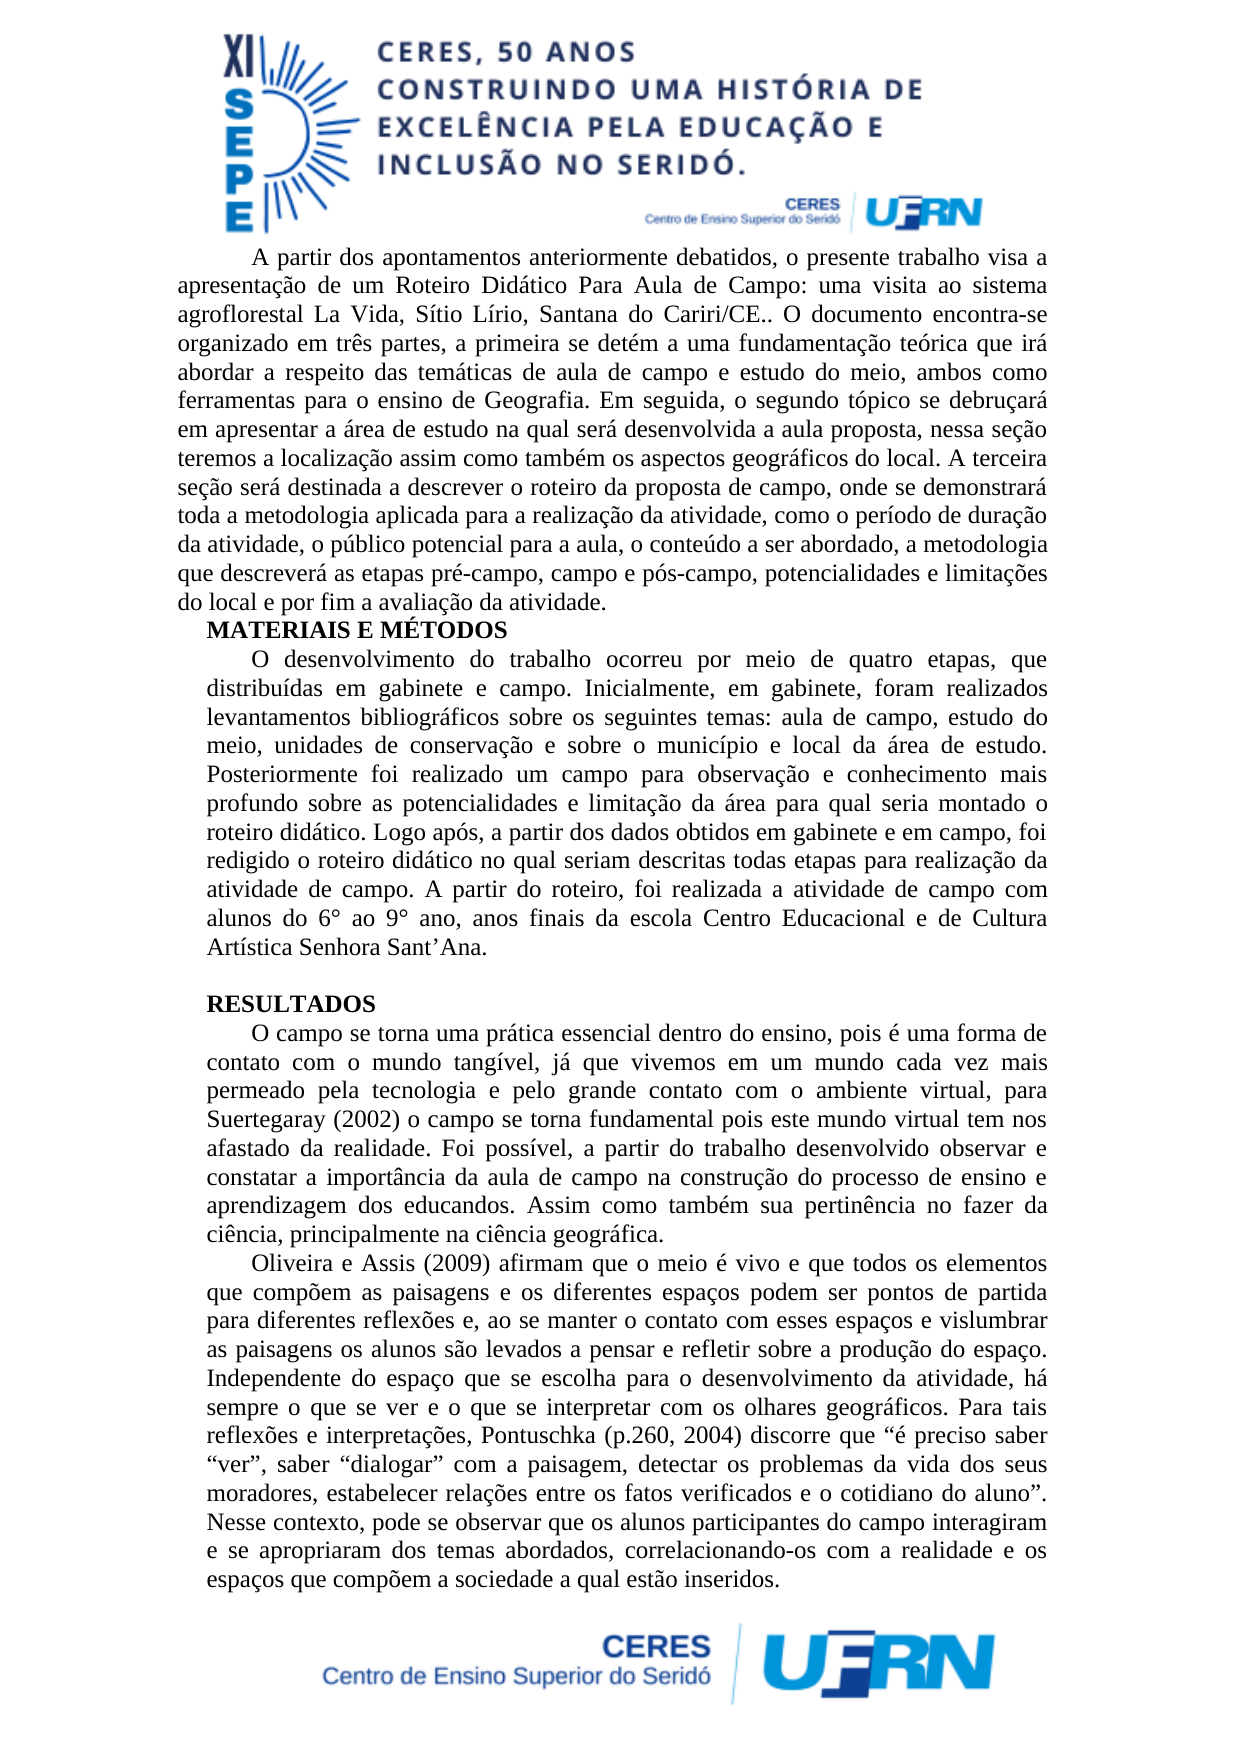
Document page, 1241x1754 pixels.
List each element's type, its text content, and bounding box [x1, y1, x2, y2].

text Oliveira e Assis (2009) afirmam que o meio é vivo e que todos os elementos que compõem as paisagens e os diferentes espaços podem ser pontos de partida para diferentes reflexões e, ao se manter o contato com esses espaços e vislumbrar as paisagens os alunos são levados a pensar e refletir sobre a produção do espaço. Independente do espaço que se escolha para o desenvolvimento da atividade, há sempre o que se ver e o que se interpretar com os olhares geográficos. Para tais reflexões e interpretações, Pontuschka (p.260, 2004) discorre que “é preciso saber “ver”, saber “dialogar” com a paisagem, detectar os problemas da vida dos seus moradores, estabelecer relações entre os fatos verificados e o cotidiano do aluno”. Nesse contexto, pode se observar que os alunos participantes do campo interagiram e se apropriaram dos temas abordados, correlacionando-os com a realidade e os espaços que compõem a sociedade a qual estão inseridos. [206, 1248, 1048, 1593]
text O campo se torna uma prática essencial dentro do ensino, pois é uma forma de contato com o mundo tangível, já que vivemos em um mundo cada vez mais permeado pela tecnologia e pelo grande contato com o ambiente virtual, para Suertegaray (2002) o campo se torna fundamental pois este mundo virtual tem nos afastado da realidade. Foi possível, a partir do trabalho desenvolvido observar e constatar a importância da aula de campo na construção do processo de ensino e aprendizagem dos educandos. Assim como também sua pertinência no fazer da ciência, principalmente na ciência geográfica. [206, 1018, 1048, 1248]
text MATERIAIS E MÉTODOS [206, 615, 1048, 644]
picture [298, 1623, 1049, 1707]
text O desenvolvimento do trabalho ocorreu por meio de quatro etapas, que distribuídas em gabinete e campo. Inicialmente, em gabinete, foram realizados levantamentos bibliográficos sobre os seguintes temas: aula de campo, estudo do meio, unidades de conservação e sobre o município e local da área de estudo. Posteriormente foi realizado um campo para observação e conhecimento mais profundo sobre as potencialidades e limitação da área para qual seria montado o roteiro didático. Logo após, a partir dos dados obtidos em gabinete e em campo, foi redigido o roteiro didático no qual seriam descritas todas etapas para realização da atividade de campo. A partir do roteiro, foi realizada a atividade de campo com alunos do 6° ao 9° ano, anos finais da escola Centro Educacional e de Cultura Artística Senhora Sant’Ana. [206, 644, 1048, 960]
picture [202, 29, 1023, 242]
text RESULTADOS [206, 989, 1048, 1018]
text A partir dos apontamentos anteriormente debatidos, o presente trabalho visa a apresentação de um Roteiro Didático Para Aula de Campo: uma visita ao sistema agroflorestal La Vida, Sítio Lírio, Santana do Cariri/CE.. O documento encontra-se organizado em três partes, a primeira se detém a uma fundamentação teórica que irá abordar a respeito das temáticas de aula de campo e estudo do meio, ambos como ferramentas para o ensino de Geografia. Em seguida, o segundo tópico se debruçará em apresentar a área de estudo na qual será desenvolvida a aula proposta, nessa seção teremos a localização assim como também os aspectos geográficos do local. A terceira seção será destinada a descrever o roteiro da proposta de campo, onde se demonstrará toda a metodologia aplicada para a realização da atividade, como o período de duração da atividade, o público potencial para a aula, o conteúdo a ser abordado, a metodologia que descreverá as etapas pré-campo, campo e pós-campo, potencialidades e limitações do local e por fim a avaliação da atividade. [177, 242, 1048, 615]
